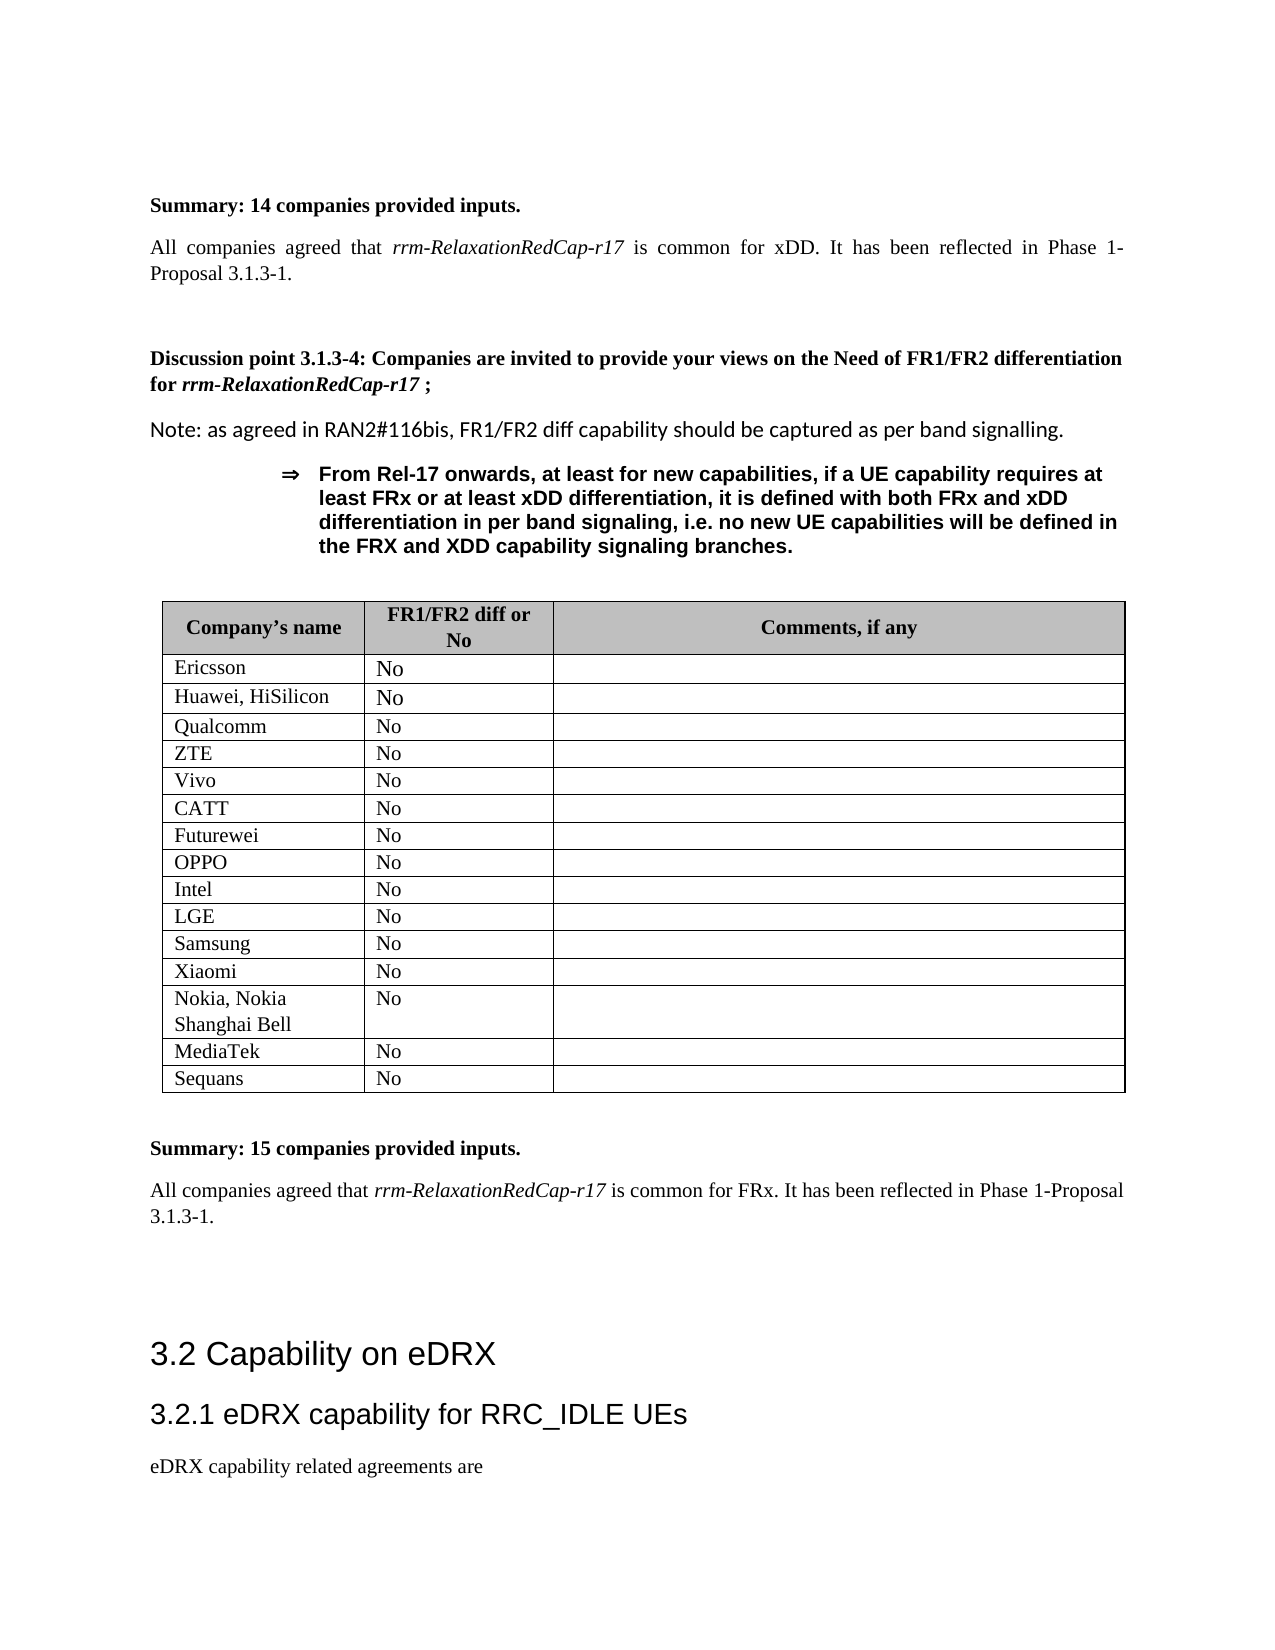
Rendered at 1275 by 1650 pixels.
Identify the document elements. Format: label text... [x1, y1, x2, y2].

text All companies agreed that rrm-RelaxationRedCap-r17 is common for FRx. It has been reflected in Phase 1-Proposal 3.1.3-1. [150, 1178, 1125, 1228]
table_cell No [365, 768, 553, 794]
table_cell [554, 904, 1124, 930]
table_cell No [365, 655, 553, 683]
table_cell No [365, 1039, 553, 1065]
table_cell Nokia, Nokia Shanghai Bell [163, 986, 364, 1038]
table_cell No [365, 795, 553, 822]
table_cell [554, 931, 1124, 957]
table_cell [554, 850, 1124, 876]
table_cell No [365, 1066, 553, 1092]
text Summary: 14 companies provided inputs. [150, 193, 1125, 217]
text Summary: 15 companies provided inputs. [150, 1136, 1125, 1160]
table_header FR1/FR2 diff or No [365, 602, 553, 654]
table_cell Sequans [163, 1066, 364, 1092]
table_cell No [365, 959, 553, 985]
table_cell [554, 684, 1124, 713]
table_cell Samsung [163, 931, 364, 957]
table_cell No [365, 714, 553, 740]
table_cell [554, 655, 1124, 683]
text From Rel-17 onwards, at least for new capabilities, if a UE capability requires at least FRx or at least xDD differentiation, it is defined with both FRx and xDD differentiation in per band signaling, i.e. no new UE capabilities will be defined in the FRX and XDD capability signaling branches. [281, 462, 1125, 558]
table_cell No [365, 741, 553, 767]
table_cell CATT [163, 795, 364, 822]
table_cell MediaTek [163, 1039, 364, 1065]
table_cell No [365, 986, 553, 1038]
table_cell LGE [163, 904, 364, 930]
table_cell OPPO [163, 850, 364, 876]
table_cell [554, 959, 1124, 985]
table_cell [554, 1039, 1124, 1065]
table_cell [554, 714, 1124, 740]
text eDRX capability related agreements are [150, 1454, 1125, 1478]
subtitle 3.2 Capability on eDRX [150, 1334, 1125, 1373]
table_header Comments, if any [554, 602, 1124, 654]
table_cell [554, 877, 1124, 903]
table_cell ZTE [163, 741, 364, 767]
table_cell Ericsson [163, 655, 364, 683]
text Note: as agreed in RAN2#116bis, FR1/FR2 diff capability should be captured as per band signalling. [150, 415, 1125, 443]
table_cell [554, 1066, 1124, 1092]
table_cell No [365, 877, 553, 903]
table_cell No [365, 904, 553, 930]
table_cell [554, 823, 1124, 849]
table_cell [554, 768, 1124, 794]
table_cell No [365, 931, 553, 957]
table_header Company’s name [163, 602, 364, 654]
table_cell [554, 795, 1124, 822]
table_cell Futurewei [163, 823, 364, 849]
table_cell Xiaomi [163, 959, 364, 985]
table_cell [554, 741, 1124, 767]
table_cell Qualcomm [163, 714, 364, 740]
text Discussion point 3.1.3-4: Companies are invited to provide your views on the Need of FR1/FR2 differentiation for rrm-RelaxationRedCap-r17 ; [150, 346, 1125, 396]
table_cell No [365, 823, 553, 849]
table_cell Huawei, HiSilicon [163, 684, 364, 713]
subtitle 3.2.1 eDRX capability for RRC_IDLE UEs [150, 1397, 1125, 1431]
text All companies agreed that rrm-RelaxationRedCap-r17 is common for xDD. It has been reflected in Phase 1-Proposal 3.1.3-1. [150, 235, 1125, 285]
table_cell [554, 986, 1124, 1038]
table_cell No [365, 684, 553, 713]
table_cell No [365, 850, 553, 876]
table_cell Vivo [163, 768, 364, 794]
table_cell Intel [163, 877, 364, 903]
